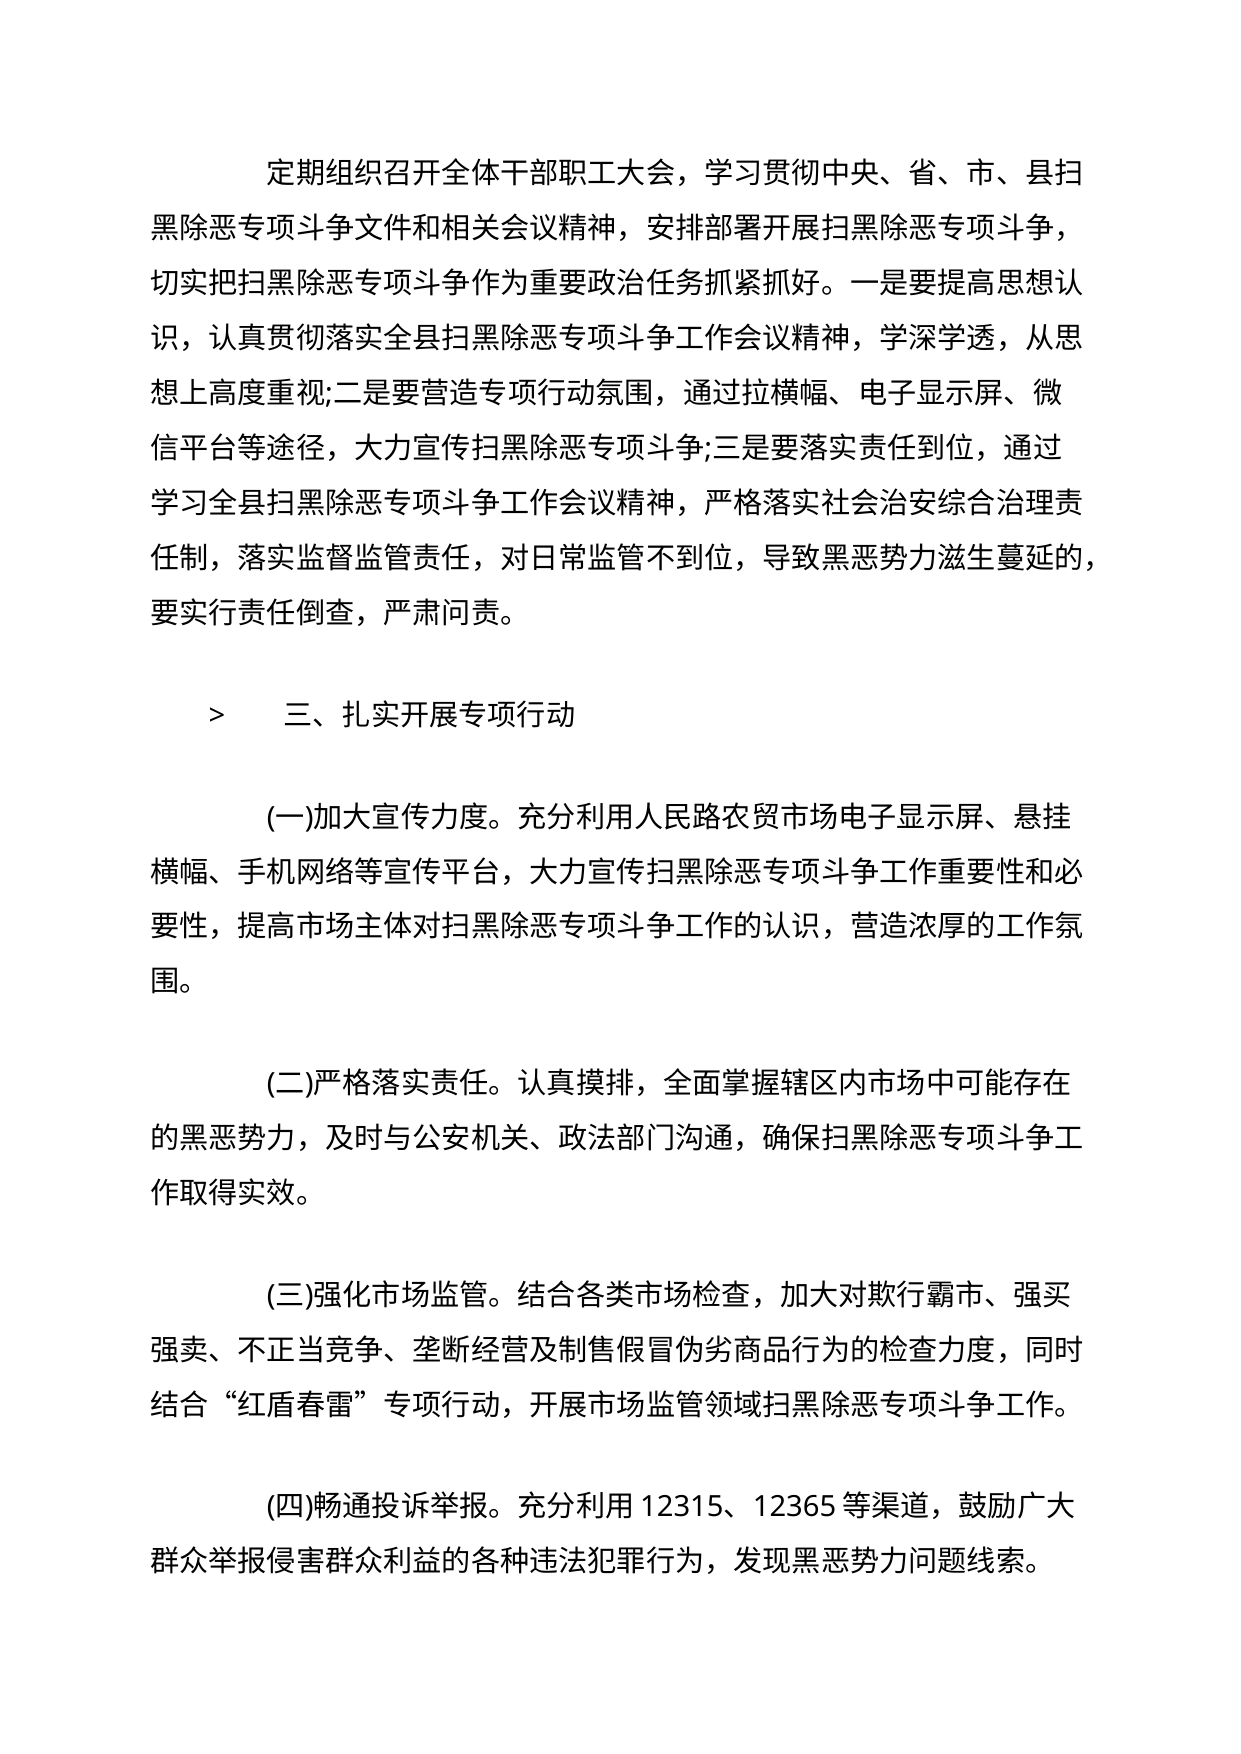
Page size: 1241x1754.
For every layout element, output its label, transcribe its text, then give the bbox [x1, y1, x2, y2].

text (四)畅通投诉举报。充分利用12315、12365等渠道，鼓励广大群众举报侵害群众利益的各种违法犯罪行为，发现黑恶势力问题线索。 [150, 1483, 1090, 1580]
text 定期组织召开全体干部职工大会，学习贯彻中央、省、市、县扫黑除恶专项斗争文件和相关会议精神，安排部署开展扫黑除恶专项斗争，切实把扫黑除恶专项斗争作为重要政治任务抓紧抓好。一是要提高思想认识，认真贯彻落实全县扫黑除恶专项斗争工作会议精神，学深学透，从思想上高度重视;二是要营造专项行动氛围，通过拉横幅、电子显示屏、微信平台等途径，大力宣传扫黑除恶专项斗争;三是要落实责任到位，通过学习全县扫黑除恶专项斗争工作会议精神，严格落实社会治安综合治理责任制，落实监督监管责任，对日常监管不到位，导致黑恶势力滋生蔓延的，要实行责任倒查，严肃问责。 [150, 150, 1090, 632]
text (一)加大宣传力度。充分利用人民路农贸市场电子显示屏、悬挂横幅、手机网络等宣传平台，大力宣传扫黑除恶专项斗争工作重要性和必要性，提高市场主体对扫黑除恶专项斗争工作的认识，营造浓厚的工作氛围。 [150, 793, 1090, 1000]
text > 三、扎实开展专项行动 [150, 691, 1090, 733]
text (三)强化市场监管。结合各类市场检查，加大对欺行霸市、强买强卖、不正当竞争、垄断经营及制售假冒伪劣商品行为的检查力度，同时结合“红盾春雷”专项行动，开展市场监管领域扫黑除恶专项斗争工作。 [150, 1271, 1090, 1423]
text (二)严格落实责任。认真摸排，全面掌握辖区内市场中可能存在的黑恶势力，及时与公安机关、政法部门沟通，确保扫黑除恶专项斗争工作取得实效。 [150, 1060, 1090, 1212]
